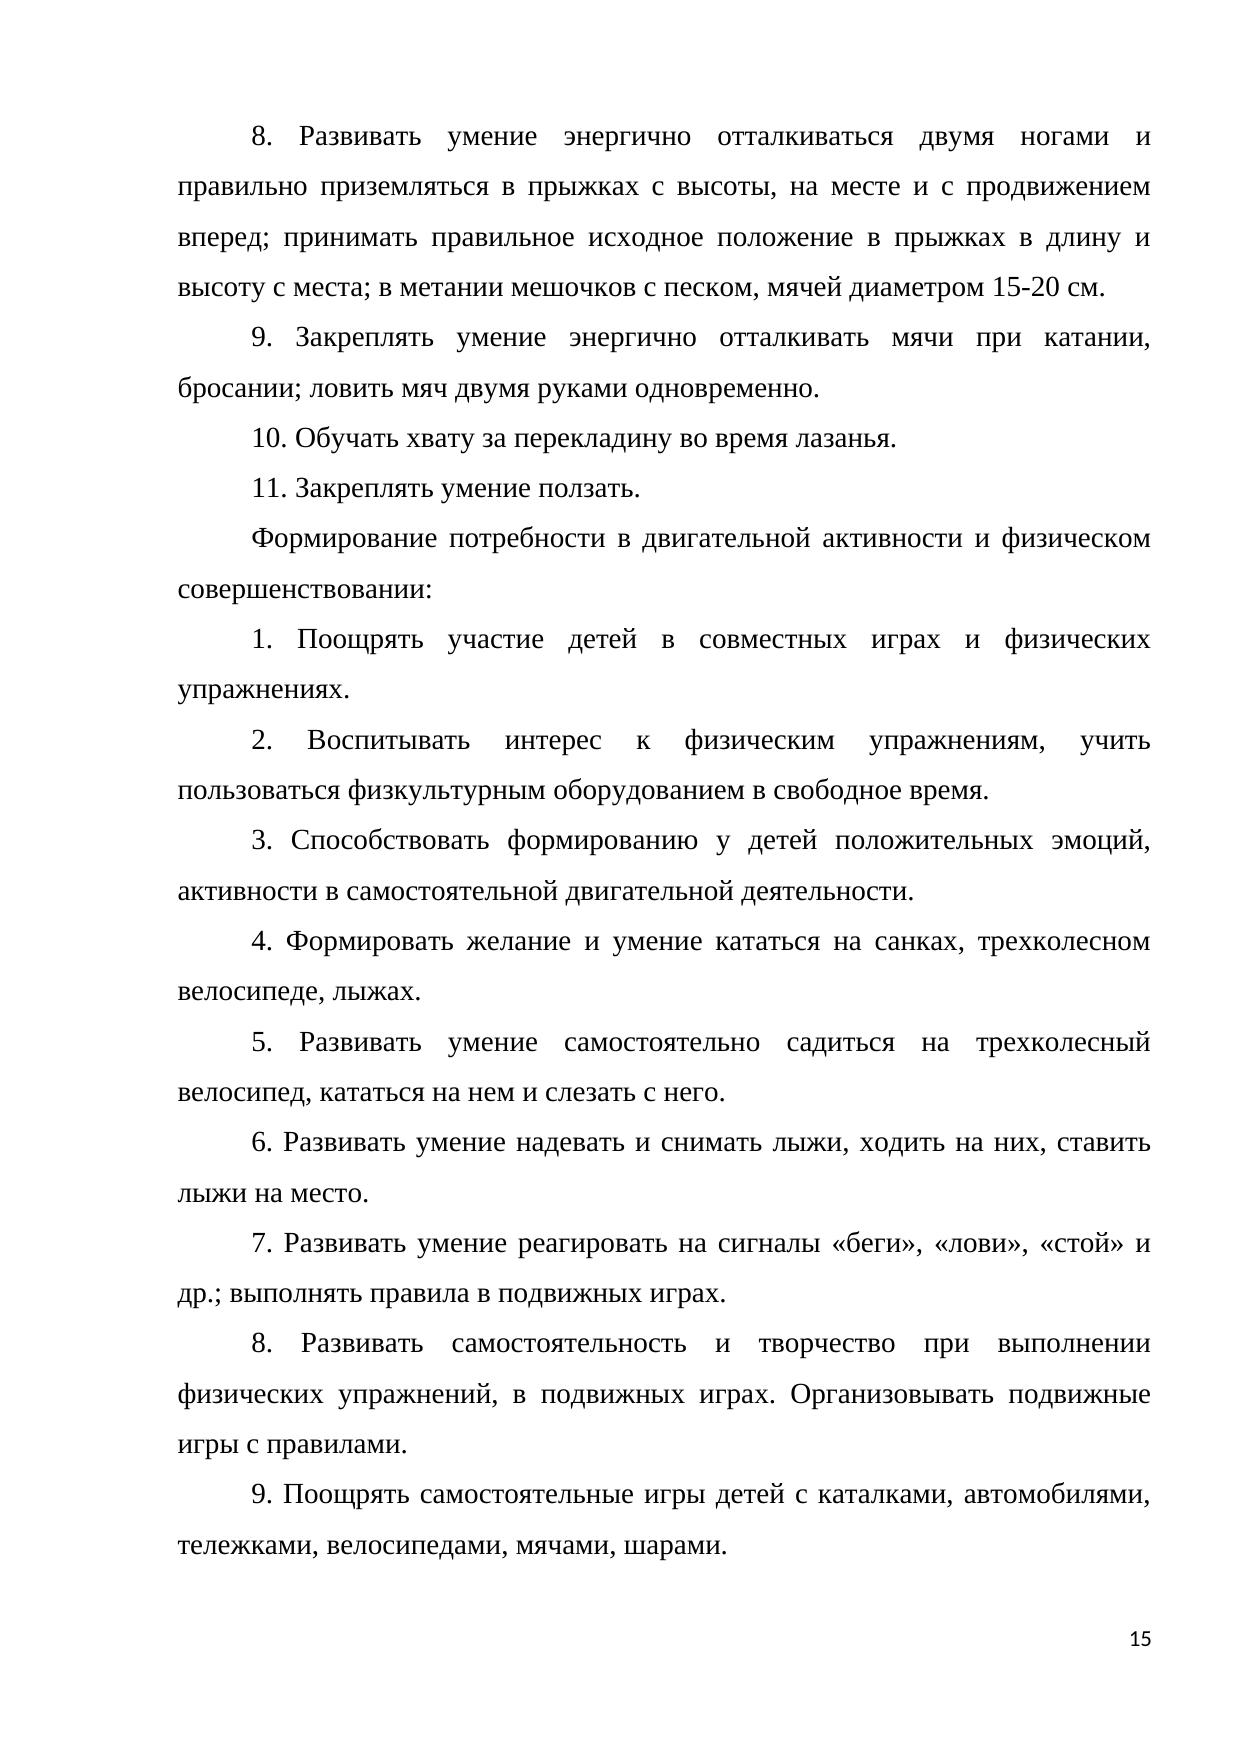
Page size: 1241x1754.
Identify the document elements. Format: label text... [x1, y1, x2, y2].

text 10. Обучать хвату за перекладину во время лазанья. [177, 420, 1152, 453]
text 7. Развивать умение реагировать на сигналы «беги», «лови», «стой» и др.; выполнять правила в подвижных играх. [177, 1225, 1152, 1309]
text 9. Поощрять самостоятельные игры детей с каталками, автомобилями, тележками, велосипедами, мячами, шарами. [177, 1477, 1152, 1560]
text 3. Способствовать формированию у детей положительных эмоций, активности в самостоятельной двигательной деятельности. [177, 822, 1152, 906]
text 5. Развивать умение самостоятельно садиться на трехколесный велосипед, кататься на нем и слезать с него. [177, 1024, 1152, 1108]
text 2. Воспитывать интерес к физическим упражнениям, учить пользоваться физкультурным оборудованием в свободное время. [177, 722, 1152, 806]
text 4. Формировать желание и умение кататься на санках, трехколесном велосипеде, лыжах. [177, 923, 1152, 1007]
text 8. Развивать умение энергично отталкиваться двумя ногами и правильно приземляться в прыжках с высоты, на месте и с продвижением вперед; принимать правильное исходное положение в прыжках в длину и высоту с места; в метании мешочков с песком, мячей диаметром 15-20 см. [177, 118, 1152, 303]
text 9. Закреплять умение энергично отталкивать мячи при катании, бросании; ловить мяч двумя руками одновременно. [177, 319, 1152, 403]
text 11. Закреплять умение ползать. [177, 470, 1152, 504]
text 1. Поощрять участие детей в совместных играх и физических упражнениях. [177, 621, 1152, 705]
text 8. Развивать самостоятельность и творчество при выполнении физических упражнений, в подвижных играх. Организовывать подвижные игры с правилами. [177, 1326, 1152, 1460]
text Формирование потребности в двигательной активности и физическом совершенствовании: [177, 521, 1152, 604]
text 6. Развивать умение надевать и снимать лыжи, ходить на них, ставить лыжи на место. [177, 1124, 1152, 1208]
